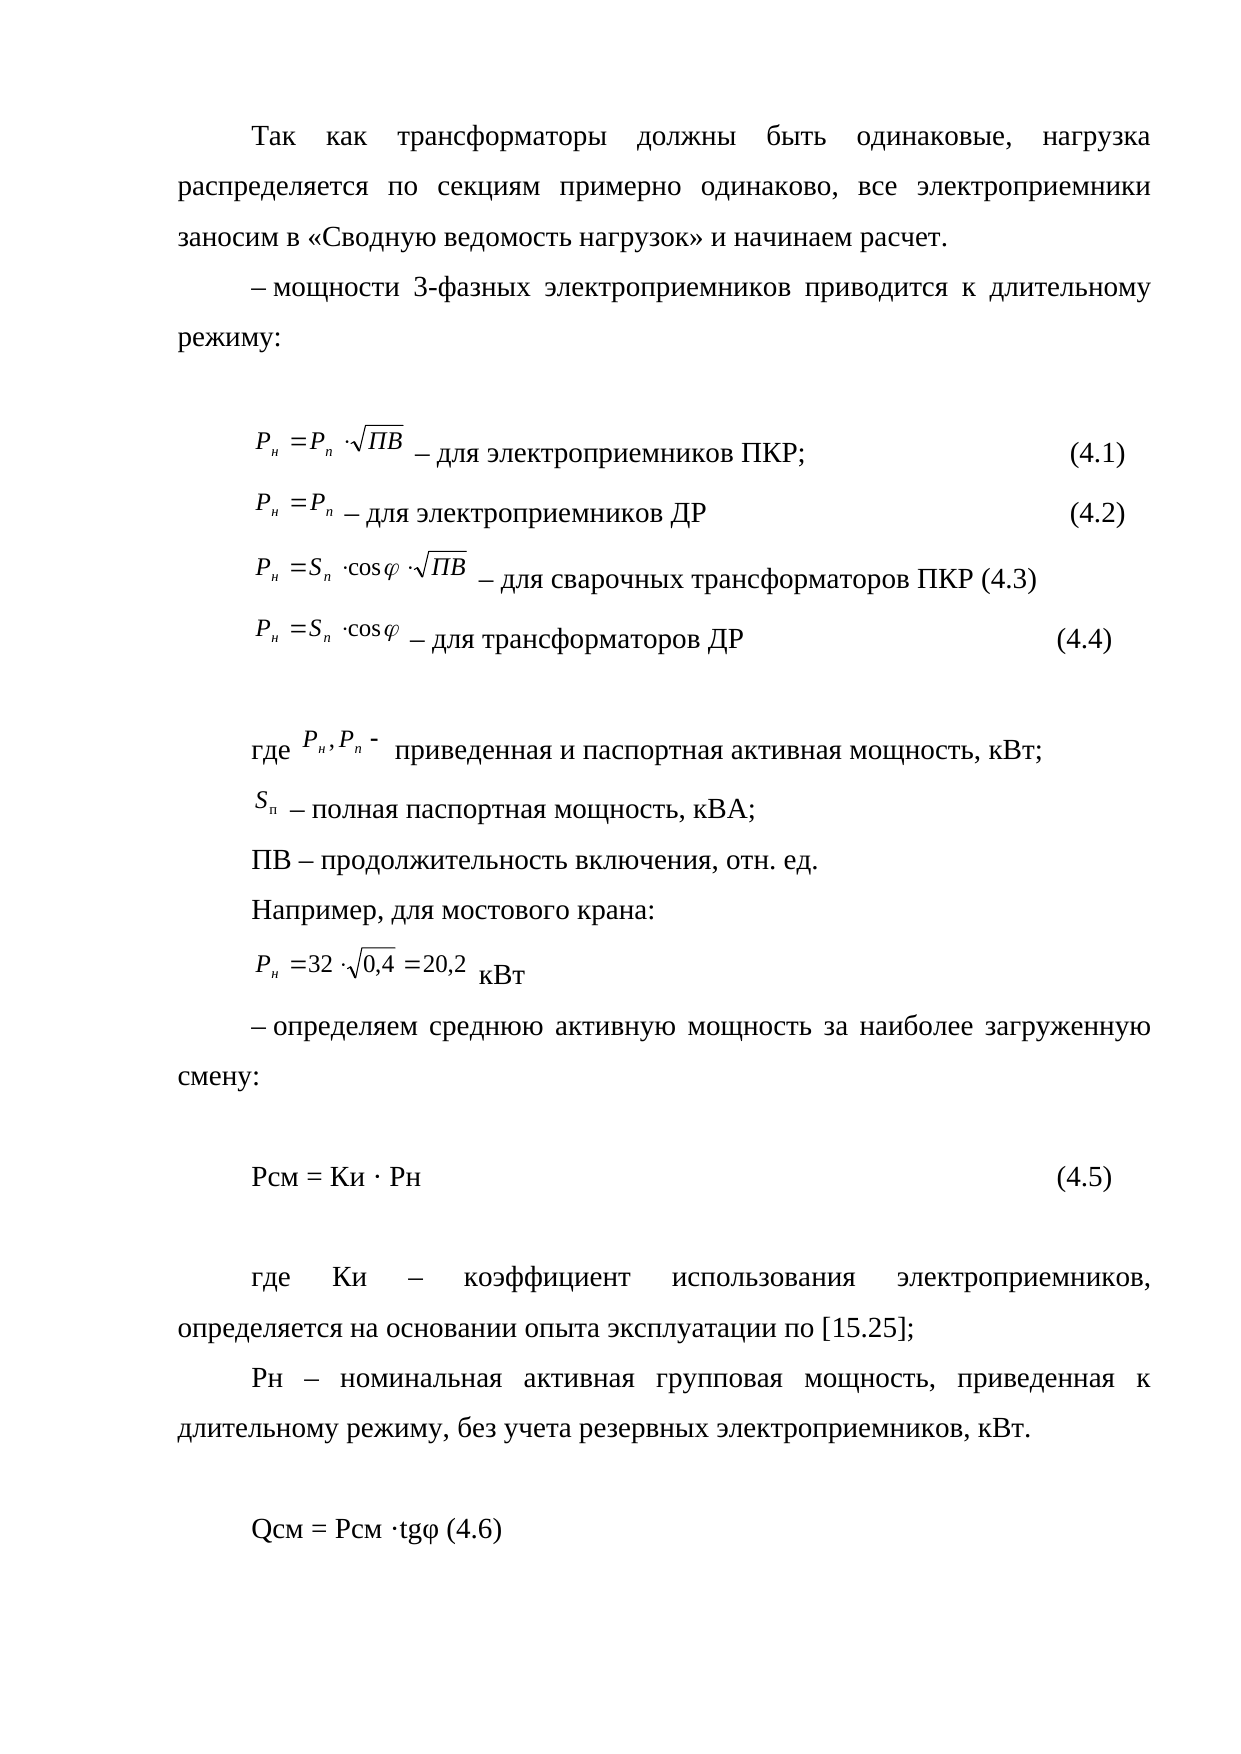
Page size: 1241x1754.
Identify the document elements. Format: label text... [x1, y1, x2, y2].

text где приведенная и паспортная активная мощность, кВт; [177, 722, 1152, 766]
text – определяем среднюю активную мощность за наиболее загруженную смену: [177, 1008, 1152, 1092]
text – полная паспортная мощность, кВА; [177, 783, 1152, 825]
text где Ки – коэффициент использования электроприемников, определяется на основании опыта эксплуатации по [15.25]; [177, 1259, 1152, 1343]
text Рсм = Ки · Рн (4.5) [177, 1159, 1152, 1192]
text – для электроприемников ПКР; (4.1) [177, 420, 1152, 468]
text Так как трансформаторы должны быть одинаковые, нагрузка распределяется по секциям примерно одинаково, все электроприемники заносим в «Сводную ведомость нагрузок» и начинаем расчет. [177, 118, 1152, 252]
text ПВ – продолжительность включения, отн. ед. [177, 842, 1152, 875]
text Например, для мостового крана: [177, 892, 1152, 926]
text – для трансформаторов ДР (4.4) [177, 611, 1152, 655]
text – для сварочных трансформаторов ПКР (4.3) [177, 546, 1152, 594]
text Рн – номинальная активная групповая мощность, приведенная к длительному режиму, без учета резервных электроприемников, кВт. [177, 1360, 1152, 1444]
text – мощности 3-фазных электроприемников приводится к длительному режиму: [177, 269, 1152, 353]
text Qсм = Рсм ·tgφ (4.6) [177, 1511, 1152, 1544]
text – для электроприемников ДР (4.2) [177, 485, 1152, 529]
text кВт [177, 942, 1152, 991]
